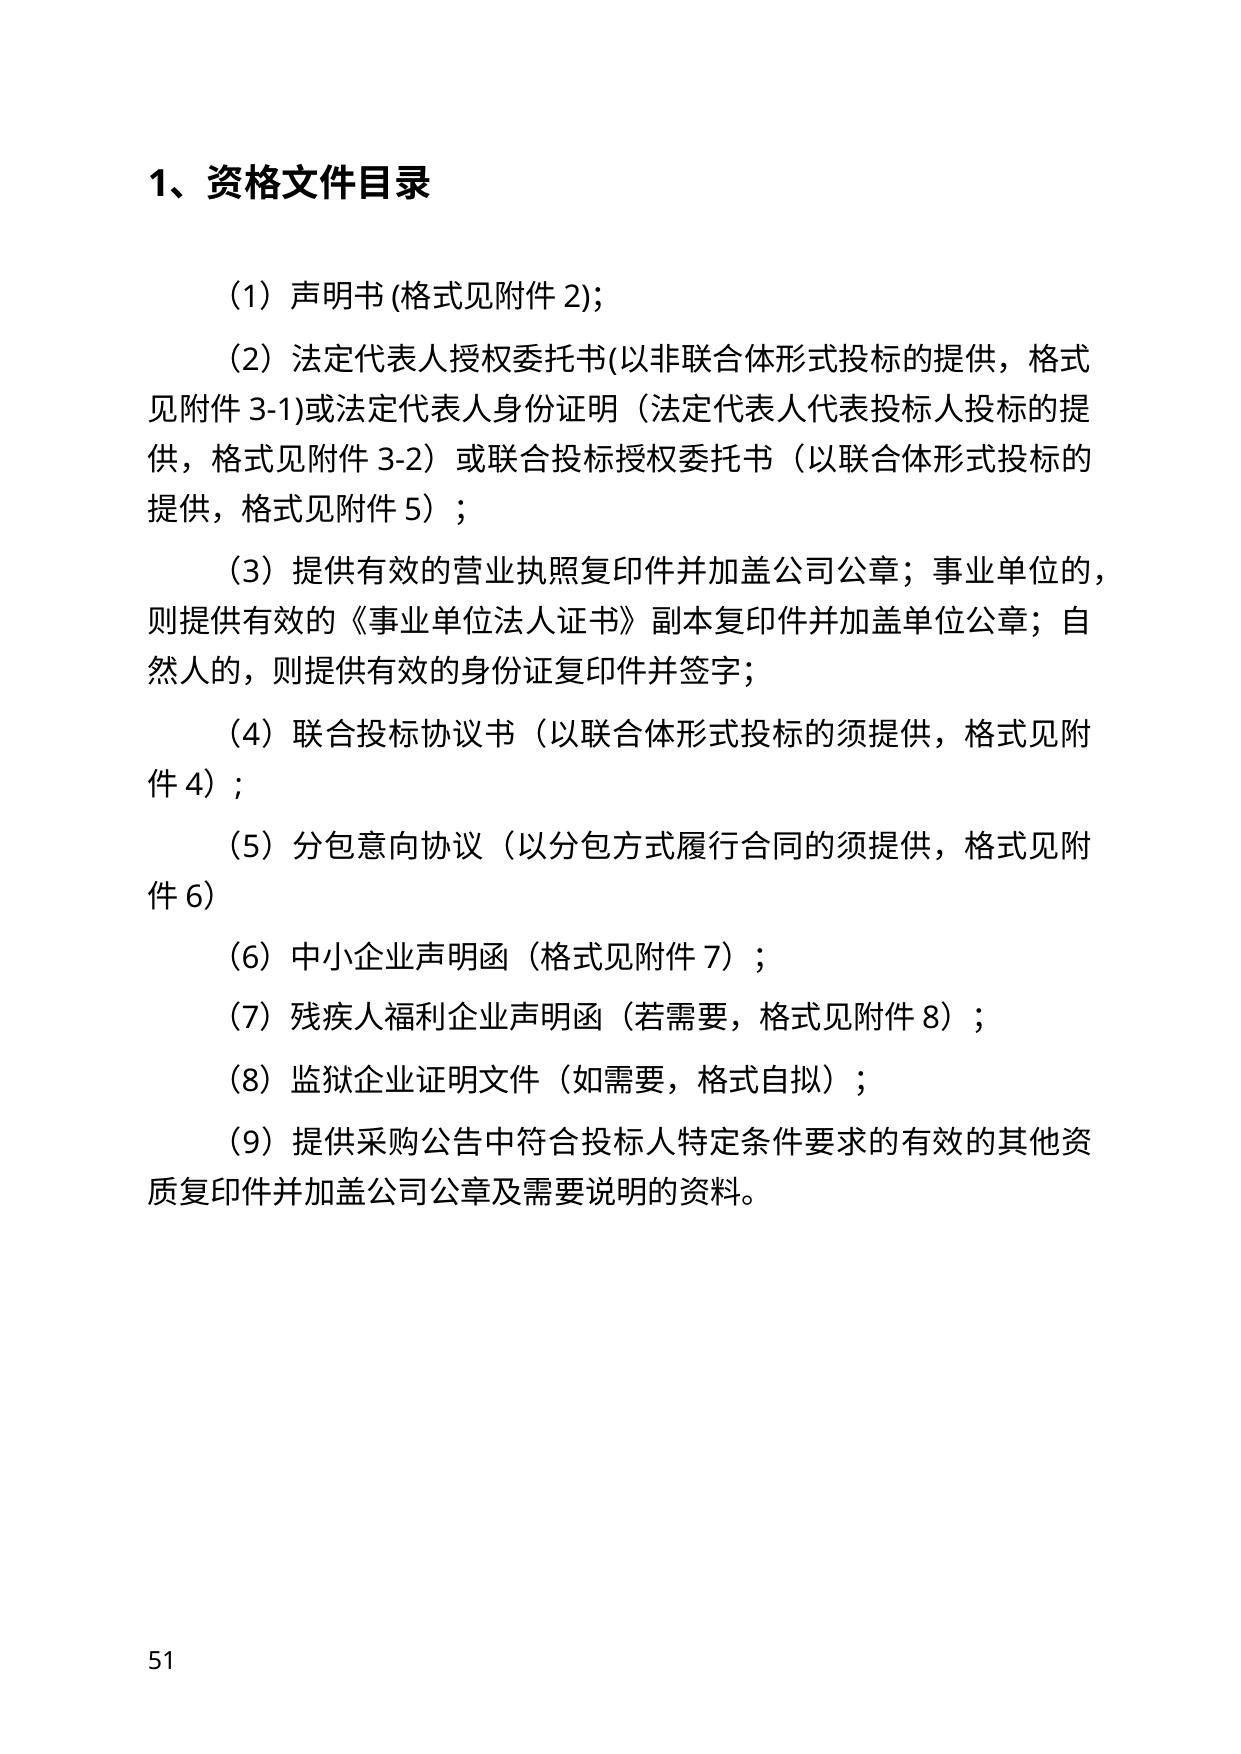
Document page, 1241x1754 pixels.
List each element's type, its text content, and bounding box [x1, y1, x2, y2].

text （8）监狱企业证明文件（如需要，格式自拟）； [148, 1051, 1093, 1101]
text （5）分包意向协议（以分包方式履行合同的须提供，格式见附件6） [148, 818, 1093, 918]
text （1）声明书 (格式见附件2)； [148, 268, 1093, 318]
text （9）提供采购公告中符合投标人特定条件要求的有效的其他资质复印件并加盖公司公章及需要说明的资料。 [148, 1113, 1093, 1213]
text （2）法定代表人授权委托书(以非联合体形式投标的提供，格式见附件3-1)或法定代表人身份证明（法定代表人代表投标人投标的提供，格式见附件3-2）或联合投标授权委托书（以联合体形式投标的提供，格式见附件5）； [148, 330, 1093, 530]
text （6）中小企业声明函（格式见附件7）； [148, 930, 1093, 978]
text 1、资格文件目录 [148, 153, 1093, 207]
text （4）联合投标协议书（以联合体形式投标的须提供，格式见附件4）; [148, 705, 1093, 805]
text （3）提供有效的营业执照复印件并加盖公司公章；事业单位的，则提供有效的《事业单位法人证书》副本复印件并加盖单位公章；自然人的，则提供有效的身份证复印件并签字； [148, 543, 1093, 693]
text （7）残疾人福利企业声明函（若需要，格式见附件8）； [148, 991, 1093, 1038]
